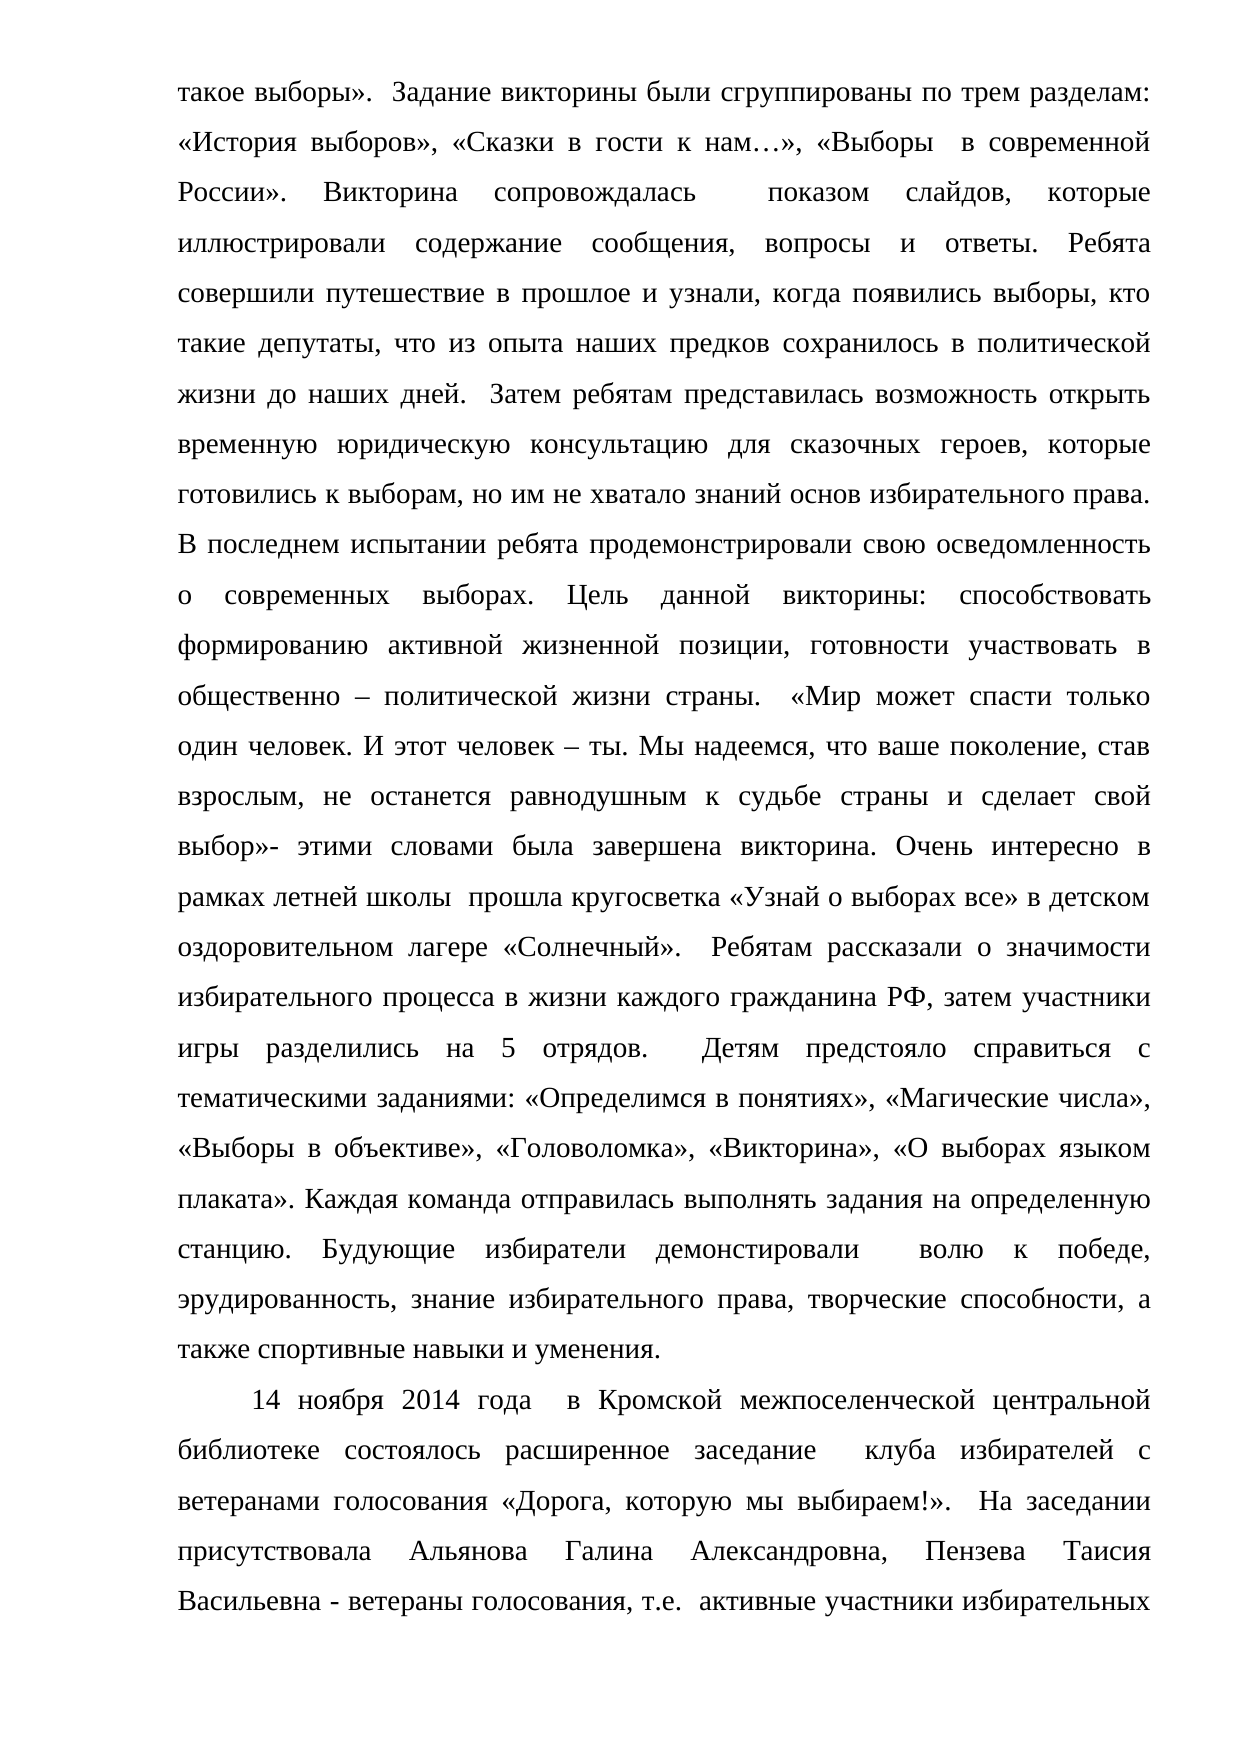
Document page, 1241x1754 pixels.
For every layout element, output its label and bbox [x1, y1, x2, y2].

subtitle [177, 74, 1152, 1365]
text [177, 1382, 1152, 1617]
